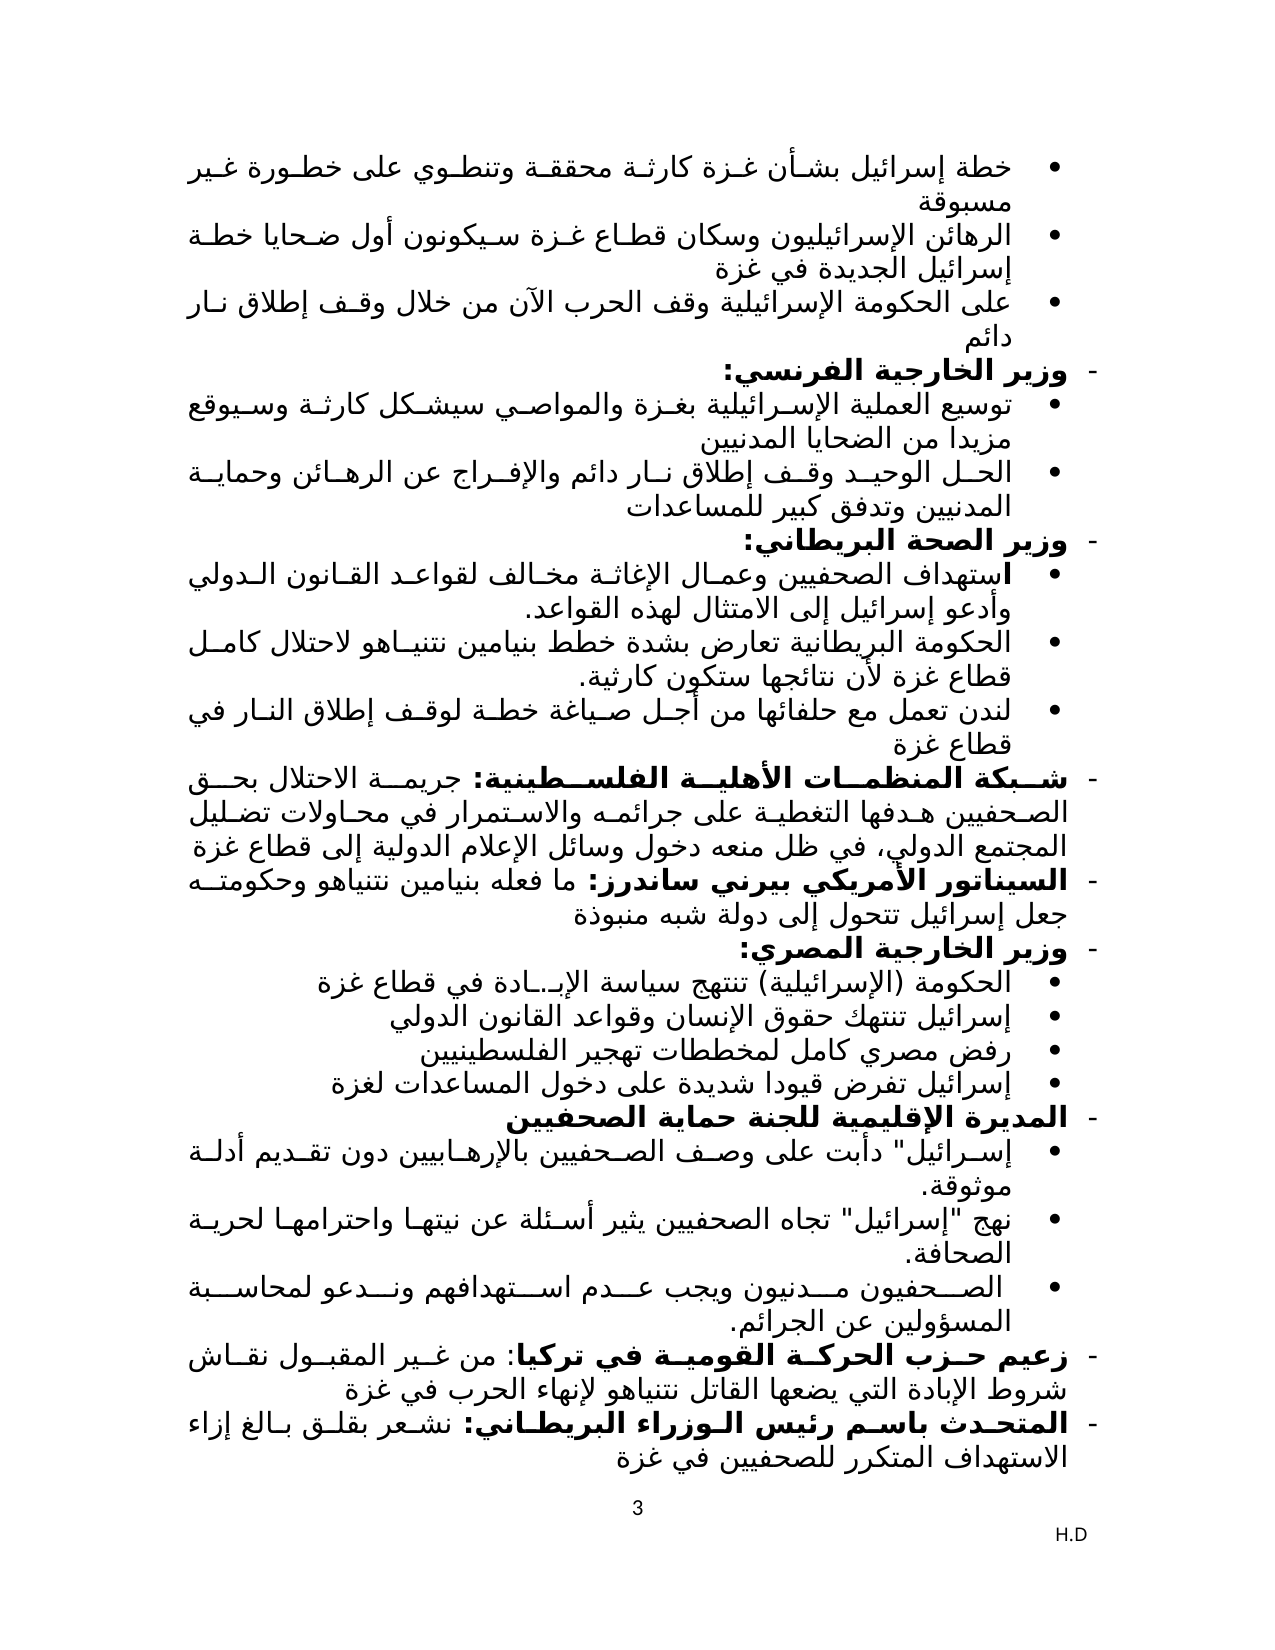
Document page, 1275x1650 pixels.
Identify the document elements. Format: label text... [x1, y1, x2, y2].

list رفض مصري كامل لمخططات تهجير الفلسطينيين [187, 1033, 1050, 1067]
list الصحفيون مدنيون ويجب عدم استهدافهم وندعو لمحاسبة المسؤولين عن الجرائم. [187, 1271, 1050, 1338]
list إسرائيل تنتهك حقوق الإنسان وقواعد القانون الدولي [187, 999, 1050, 1033]
list استهداف الصحفيين وعمال الإغاثة مخالف لقواعد القانون الدولي وأدعو إسرائيل إلى الامتثال لهذه القواعد. [187, 557, 1050, 625]
list شبكة المنظمات الأهلية الفلسطينية: جريمة الاحتلال بحق الصحفيين هدفها التغطية على جرائمه والاستمرار في محاولات تضليل المجتمع الدولي، في ظل منعه دخول وسائل الإعلام الدولية إلى قطاع غزة [187, 761, 1087, 863]
list السيناتور الأمريكي بيرني ساندرز: ما فعله بنيامين نتنياهو وحكومته جعل إسرائيل تتحول إلى دولة شبه منبوذة [187, 863, 1087, 931]
list وزير الخارجية الفرنسي: [187, 354, 1087, 388]
list إسرائيل" دأبت على وصف الصحفيين بالإرهابيين دون تقديم أدلة موثوقة. [187, 1135, 1050, 1203]
list إسرائيل تفرض قيودا شديدة على دخول المساعدات لغزة [187, 1067, 1050, 1101]
list المتحدث باسم رئيس الوزراء البريطاني: نشعر بقلق بالغ إزاء الاستهداف المتكرر للصحفيين في غزة [187, 1406, 1087, 1474]
list وزير الخارجية المصري: [187, 931, 1087, 965]
list الحكومة البريطانية تعارض بشدة خطط بنيامين نتنياهو لاحتلال كامل قطاع غزة لأن نتائجها ستكون كارثية. [187, 625, 1050, 693]
list لندن تعمل مع حلفائها من أجل صياغة خطة لوقف إطلاق النار في قطاع غزة [187, 693, 1050, 761]
list نهج "إسرائيل" تجاه الصحفيين يثير أسئلة عن نيتها واحترامها لحرية الصحافة. [187, 1203, 1050, 1271]
list توسيع العملية الإسرائيلية بغزة والمواصي سيشكل كارثة وسيوقع مزيدا من الضحايا المدنيين [187, 388, 1050, 456]
list الحكومة (الإسرائيلية) تنتهج سياسة الإبـ.ـادة في قطاع غزة [187, 965, 1050, 999]
list المديرة الإقليمية للجنة حماية الصحفيين [187, 1101, 1087, 1135]
list الحل الوحيد وقف إطلاق نار دائم والإفراج عن الرهائن وحماية المدنيين وتدفق كبير للمساعدات [187, 456, 1050, 523]
list خطة إسرائيل بشأن غزة كارثة محققة وتنطوي على خطورة غير مسبوقة [187, 150, 1050, 218]
list الرهائن الإسرائيليون وسكان قطاع غزة سيكونون أول ضحايا خطة إسرائيل الجديدة في غزة [187, 218, 1050, 286]
list زعيم حزب الحركة القومية في تركيا: من غير المقبول نقاش شروط الإبادة التي يضعها القاتل نتنياهو لإنهاء الحرب في غزة [187, 1338, 1087, 1406]
list على الحكومة الإسرائيلية وقف الحرب الآن من خلال وقف إطلاق نار دائم [187, 286, 1050, 354]
list وزير الصحة البريطاني: [187, 523, 1087, 557]
